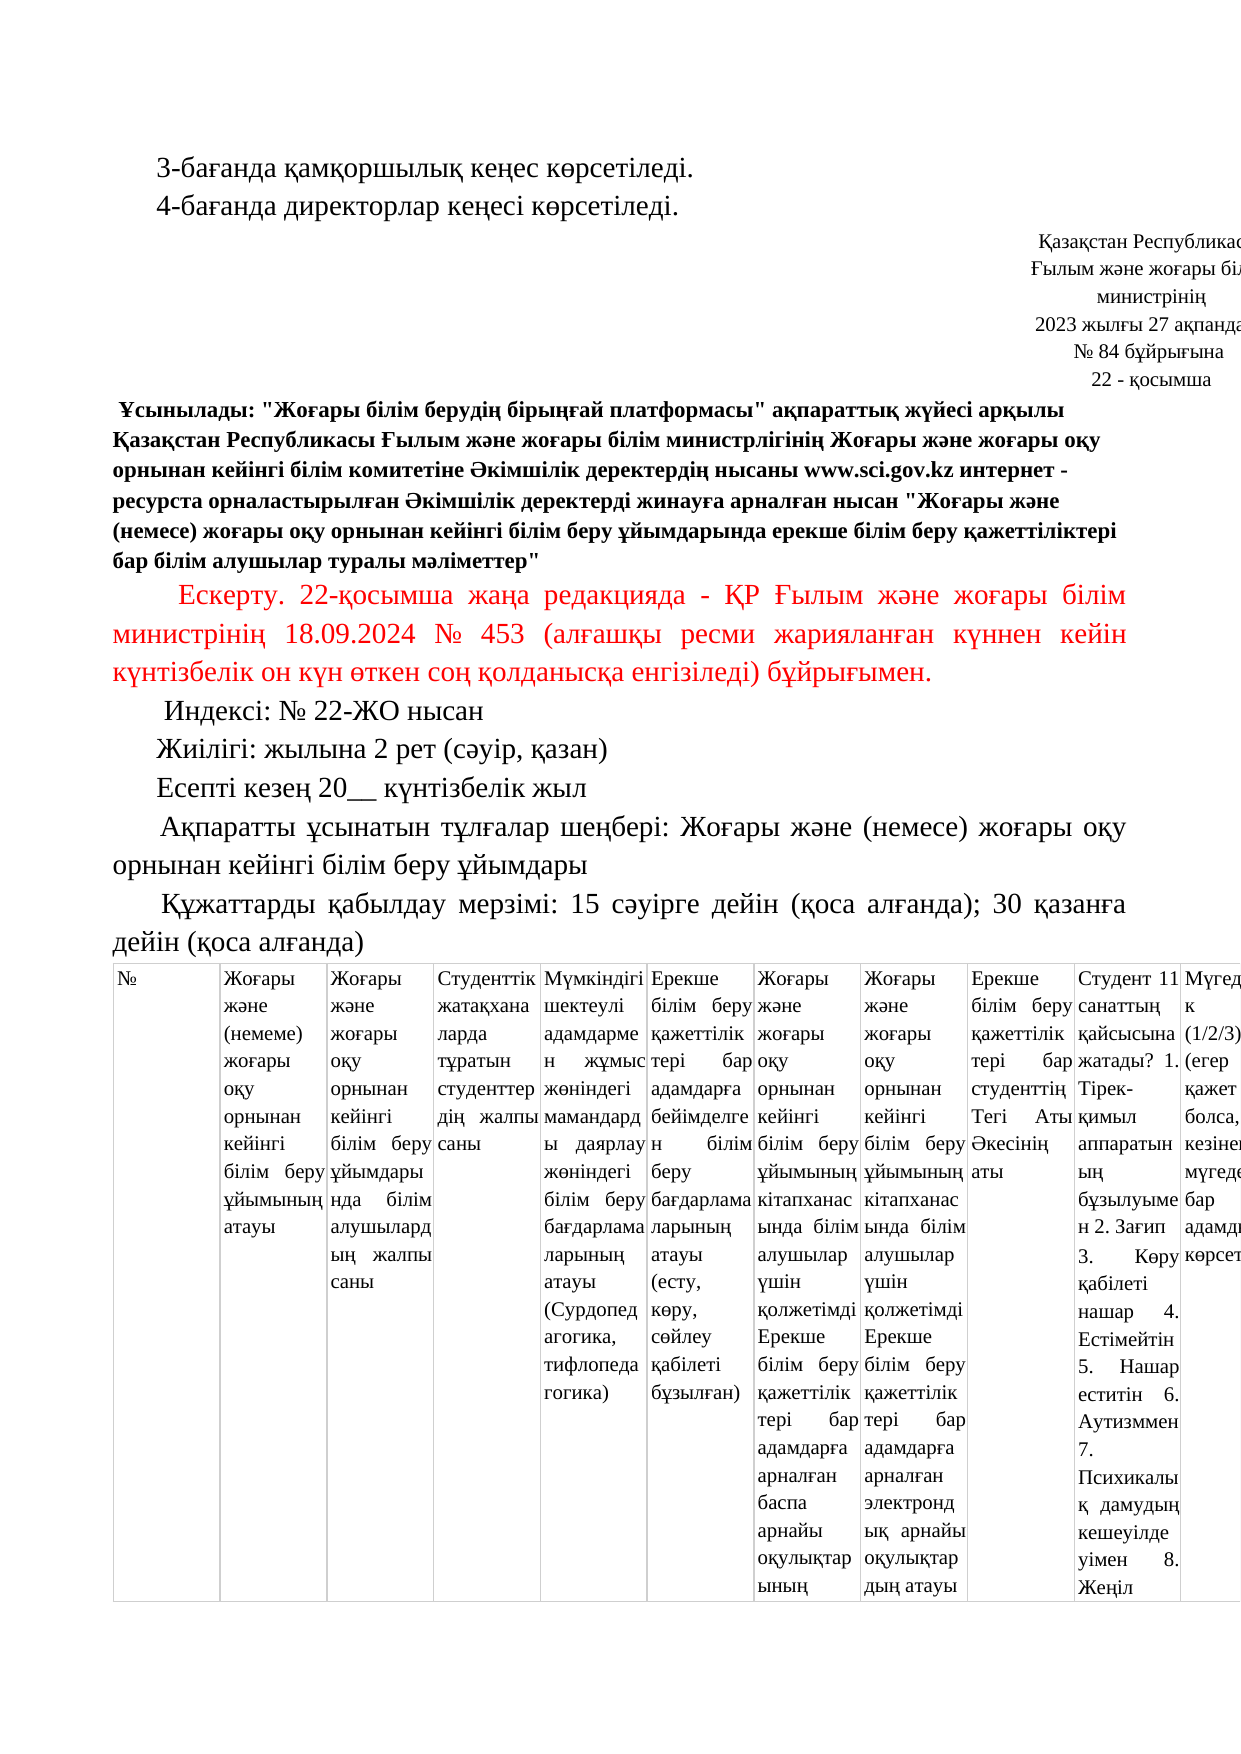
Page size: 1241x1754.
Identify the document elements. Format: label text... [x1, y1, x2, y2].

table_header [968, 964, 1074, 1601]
text Индексі: № 22-ЖО нысан [112, 693, 1128, 727]
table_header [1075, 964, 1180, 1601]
text Құжаттарды қабылдау мерзімі: 15 сәуірге дейін (қоса алғанда); 30 қазанға дейін (қоса алғанда) [112, 886, 1128, 958]
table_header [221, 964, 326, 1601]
text Жиілігі: жылына 2 рет (сәуір, қазан) [112, 732, 1128, 765]
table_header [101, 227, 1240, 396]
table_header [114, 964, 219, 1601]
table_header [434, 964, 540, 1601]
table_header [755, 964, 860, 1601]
text 4-бағанда директорлар кеңесі көрсетіледі. [112, 188, 1128, 222]
text Ұсынылады: "Жоғары білім берудің бірыңғай платформасы" ақпараттық жүйесі арқылы Қазақстан Республикасы Ғылым және жоғары білім министрлігінің Жоғары және жоғары оқу орнынан кейінгі білім комитетіне Әкімшілік деректердің нысаны www.sci.gov.kz интернет - ресурста орналастырылған Әкімшілік деректерді жинауға арналған нысан "Жоғары және (немесе) жоғары оқу орнынан кейінгі білім беру ұйымдарында ерекше білім беру қажеттіліктері бар білім алушылар туралы мәліметтер" [112, 396, 1128, 573]
text Есепті кезең 20__ күнтізбелік жыл [112, 770, 1128, 804]
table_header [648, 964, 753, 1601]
text 3-бағанда қамқоршылық кеңес көрсетіледі. [112, 150, 1128, 183]
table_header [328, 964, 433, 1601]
text Ескерту. 22-қосымша жаңа редакцияда - ҚР Ғылым және жоғары білім министрінің 18.09.2024 № 453 (алғашқы ресми жарияланған күннен кейін күнтізбелік он күн өткен соң қолданысқа енгізіледі) бұйрығымен. [112, 577, 1128, 688]
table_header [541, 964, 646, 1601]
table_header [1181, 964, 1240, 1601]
text Ақпаратты ұсынатын тұлғалар шеңбері: Жоғары және (немесе) жоғары оқу орнынан кейінгі білім беру ұйымдары [112, 809, 1128, 881]
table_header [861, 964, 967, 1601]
